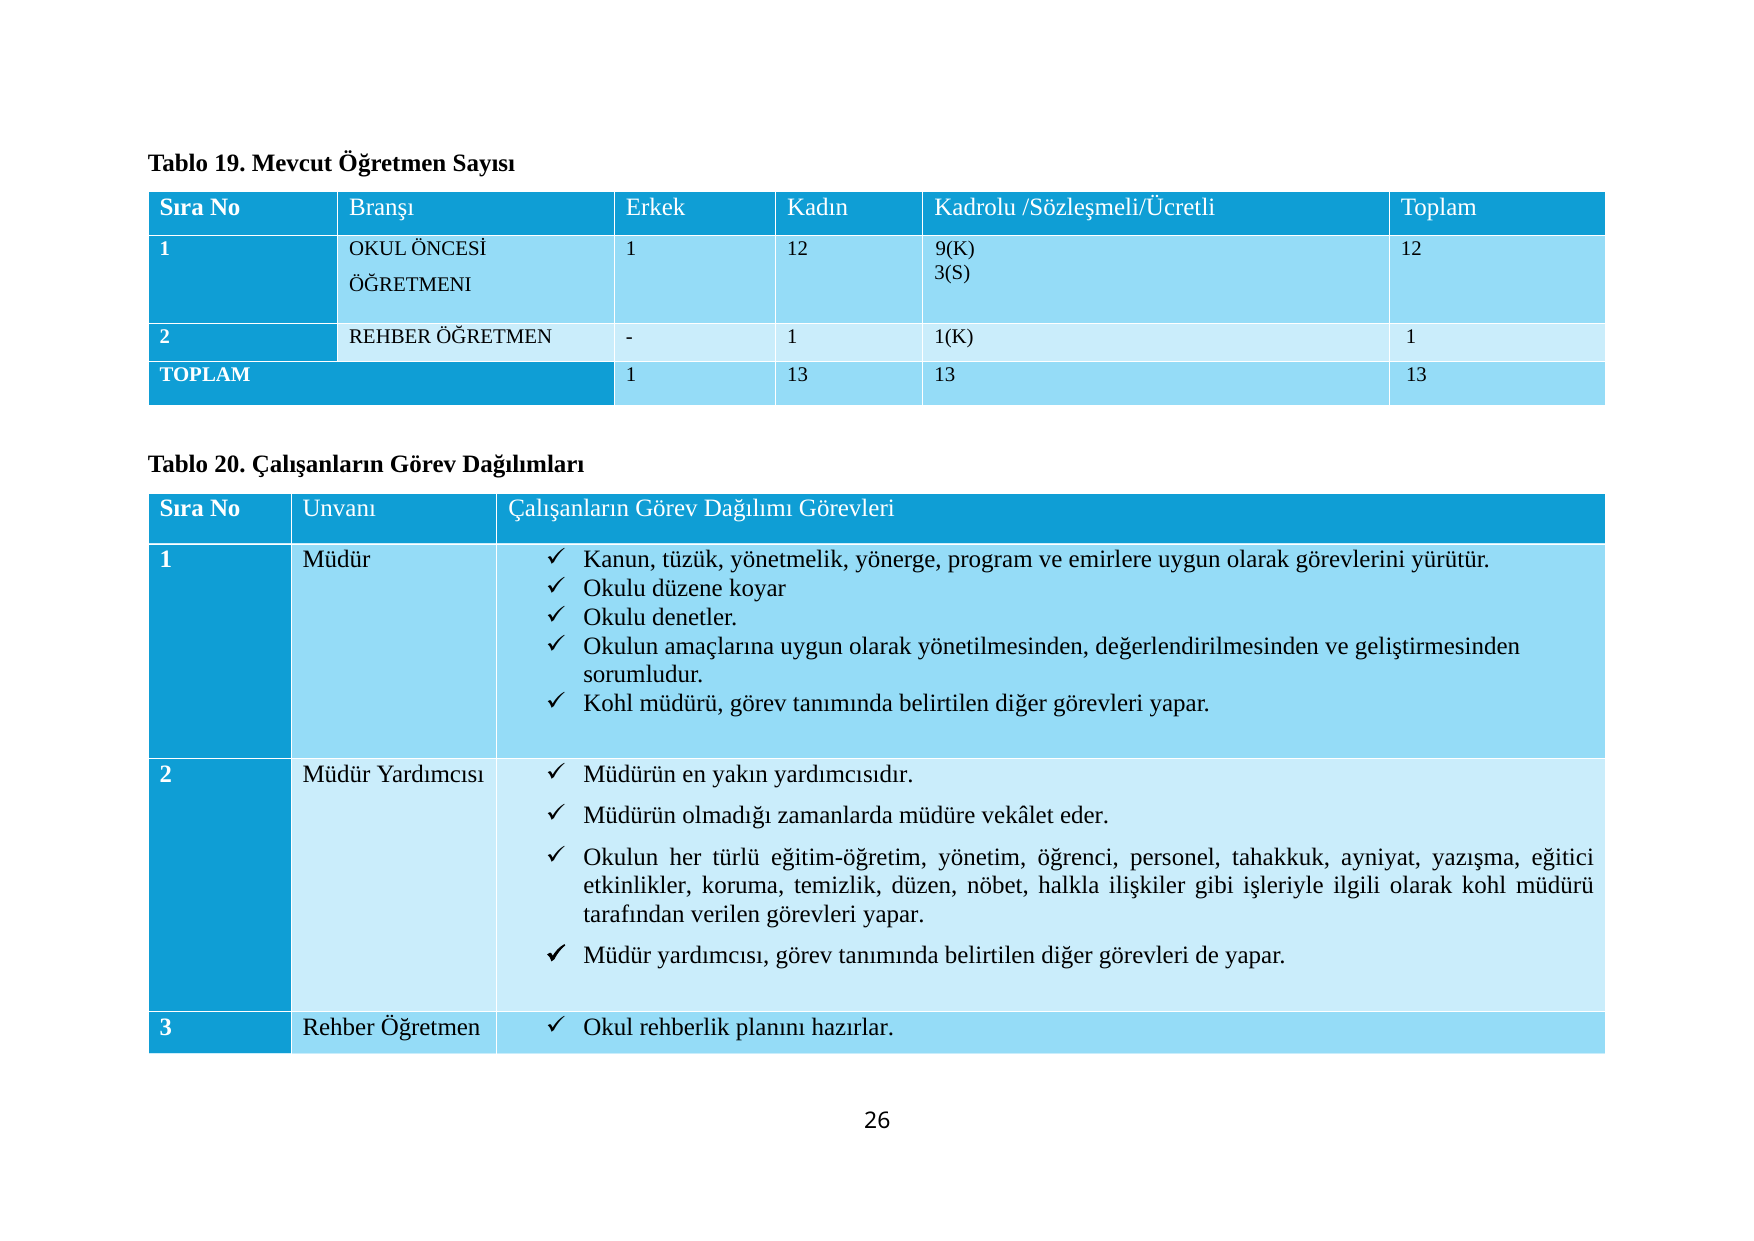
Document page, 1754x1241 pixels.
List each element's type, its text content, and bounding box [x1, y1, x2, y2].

table_header Kadrolu /Sözleşmeli/Ücretli [923, 192, 1389, 235]
table_cell 2 [149, 759, 291, 1011]
table_cell REHBER ÖĞRETMEN [338, 324, 614, 361]
table_header Unvanı [292, 494, 496, 543]
table_header Toplam [1390, 192, 1605, 235]
table_cell Müdür [292, 545, 496, 758]
table_cell Kanun, tüzük, yönetmelik, yönerge, program ve emirlere uygun olarak görevlerini yürütür. Okulu düzene koyar Okulu denetler. Okulun amaçlarına uygun olarak yönetilmesinden, değerlendirilmesinden ve geliştirmesinden sorumludur. Kohl müdürü, görev tanımında belirtilen diğer görevleri yapar. [497, 545, 1605, 758]
table_cell - [615, 324, 775, 361]
table_header Kadın [776, 192, 922, 235]
table_header Erkek [615, 192, 775, 235]
table_cell 1 [149, 545, 291, 758]
table_cell 9(K) 3(S) [923, 236, 1389, 323]
table_cell 1 [615, 236, 775, 323]
table_cell 1 [149, 236, 337, 323]
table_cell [497, 1012, 1605, 1053]
table_cell 1 [1390, 324, 1605, 361]
table_cell OKUL ÖNCESİ ÖĞRETMENI [338, 236, 614, 323]
table_cell 1 [776, 324, 922, 361]
text Tablo 20. Çalışanların Görev Dağılımları [148, 449, 1606, 478]
table_cell 12 [776, 236, 922, 323]
table_header Sıra No [149, 494, 291, 543]
table_cell 3 [149, 1012, 291, 1053]
table_cell 1 [615, 362, 775, 405]
table_header Çalışanların Görev Dağılımı Görevleri [497, 494, 1605, 543]
table_cell TOPLAM [149, 362, 614, 405]
table_cell Müdür Yardımcısı [292, 759, 496, 1011]
text Tablo 19. Mevcut Öğretmen Sayısı [148, 148, 1606, 176]
table_cell 2 [149, 324, 337, 361]
table_cell 12 [1390, 236, 1605, 323]
table_cell 13 [1390, 362, 1605, 405]
table_cell 13 [776, 362, 922, 405]
table_cell 13 [923, 362, 1389, 405]
table_header Sıra No [149, 192, 337, 235]
table_cell 1(K) [923, 324, 1389, 361]
table_header Branşı [338, 192, 614, 235]
table_cell Müdürün en yakın yardımcısıdır. Müdürün olmadığı zamanlarda müdüre vekâlet eder. Okulun her türlü eğitim-öğretim, yönetim, öğrenci, personel, tahakkuk, ayniyat, yazışma, eğitici etkinlikler, koruma, temizlik, düzen, nöbet, halkla ilişkiler gibi işleriyle ilgili olarak kohl müdürü tarafından verilen görevleri yapar. Müdür yardımcısı, görev tanımında belirtilen diğer görevleri de yapar. [497, 759, 1605, 1011]
table_cell Rehber Öğretmen [292, 1012, 496, 1053]
